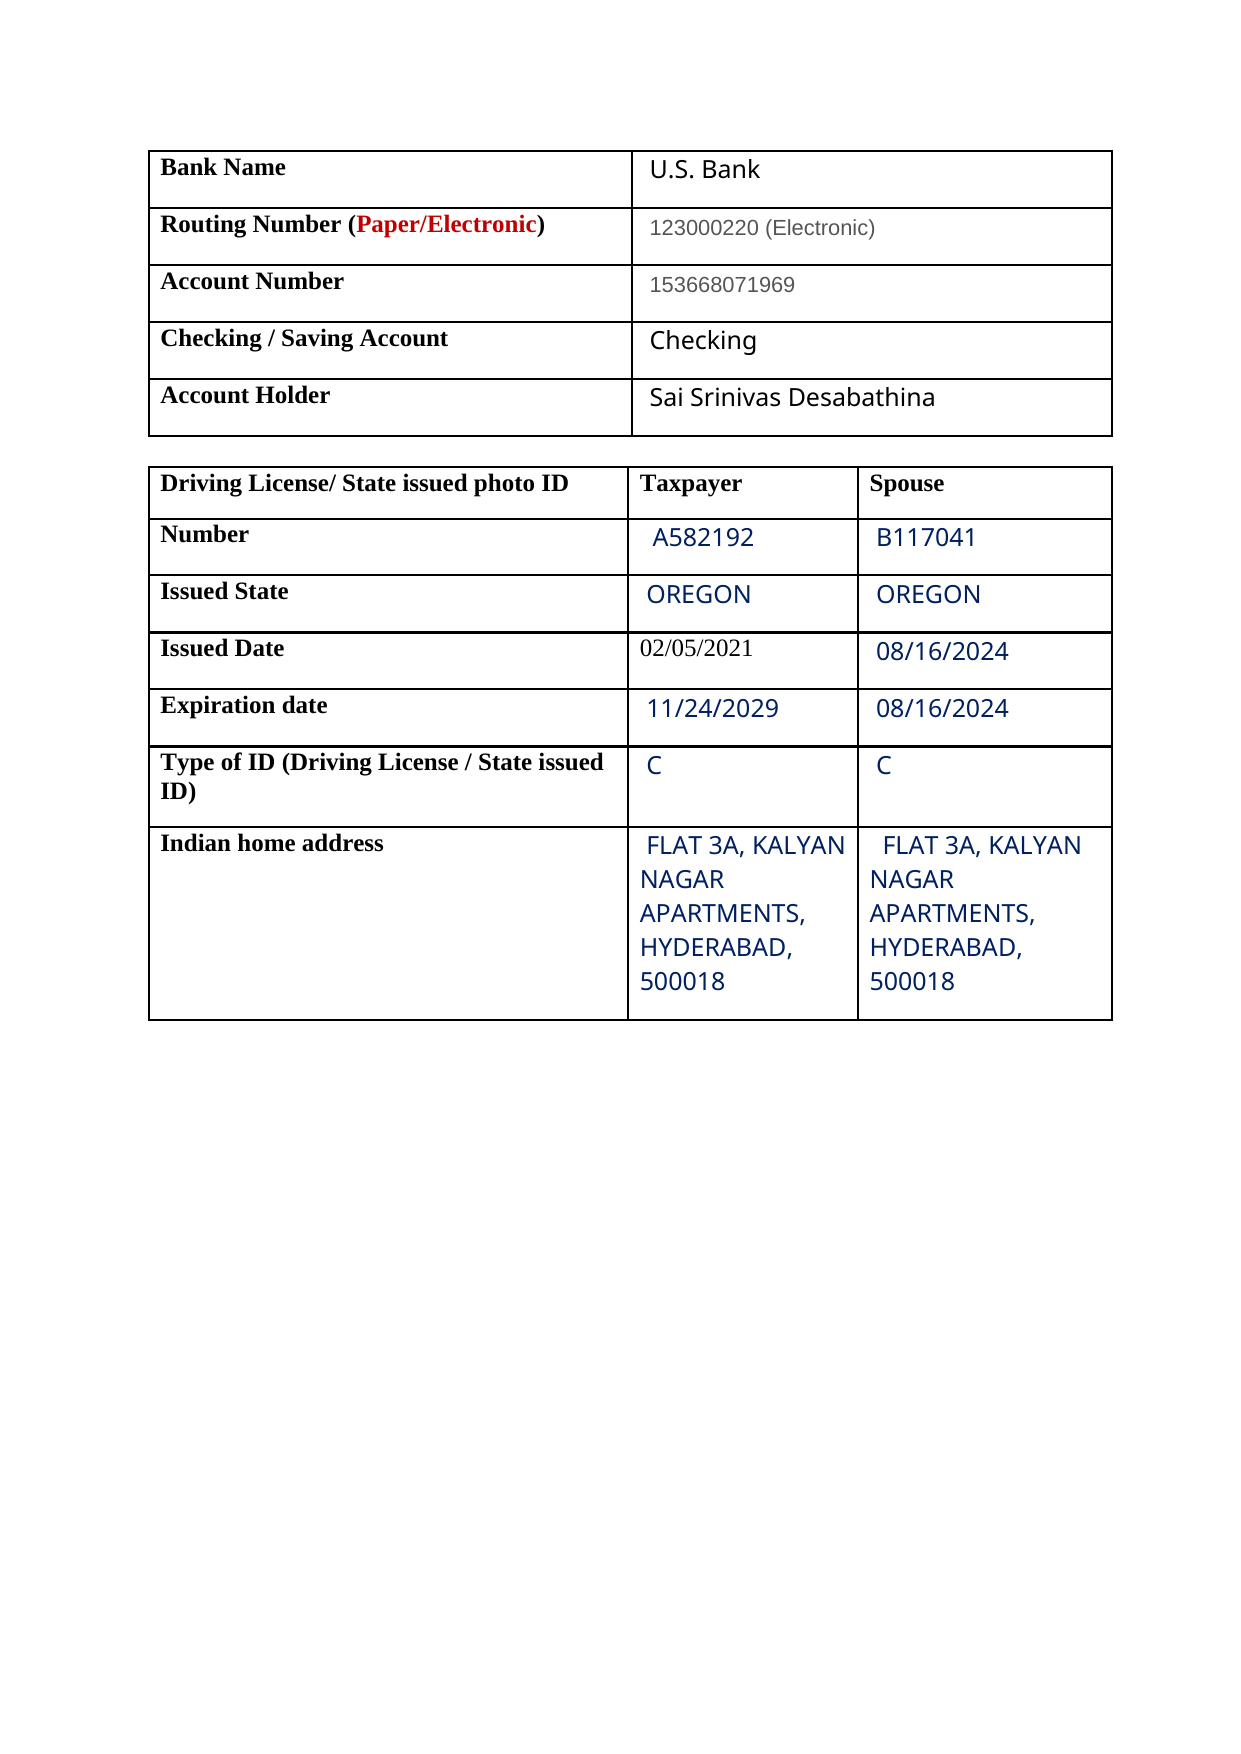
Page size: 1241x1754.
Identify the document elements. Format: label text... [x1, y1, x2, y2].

table_cell Issued Date [150, 634, 627, 688]
table_cell Expiration date [150, 690, 627, 745]
table_cell Issued State [150, 576, 627, 631]
table_cell 11/24/2029 [629, 690, 857, 745]
table_cell Number [150, 520, 627, 574]
table_cell 153668071969 [633, 266, 1111, 321]
table_cell Routing Number (Paper/Electronic) [150, 209, 631, 264]
table_cell FLAT 3A, KALYAN NAGAR APARTMENTS, HYDERABAD, 500018 [859, 828, 1111, 1019]
table_header Spouse [859, 468, 1111, 517]
table_cell 08/16/2024 [859, 690, 1111, 745]
table_cell A582192 [629, 520, 857, 574]
table_cell Type of ID (Driving License / State issued ID) [150, 748, 627, 826]
table_header Driving License/ State issued photo ID [150, 468, 627, 517]
table_cell 123000220 (Electronic) [633, 209, 1111, 264]
table_cell C [629, 748, 857, 826]
table_cell 08/16/2024 [859, 634, 1111, 688]
table_cell Sai Srinivas Desabathina [633, 380, 1111, 435]
table_cell Indian home address [150, 828, 627, 1019]
table_header Bank Name [150, 152, 631, 207]
table_cell Account Holder [150, 380, 631, 435]
table_cell OREGON [859, 576, 1111, 631]
table_header Taxpayer [629, 468, 857, 517]
table_cell B117041 [859, 520, 1111, 574]
table_cell Checking / Saving Account [150, 323, 631, 378]
table_cell 02/05/2021 [629, 634, 857, 688]
table_cell C [859, 748, 1111, 826]
table_cell Checking [633, 323, 1111, 378]
table_cell OREGON [629, 576, 857, 631]
table_cell Account Number [150, 266, 631, 321]
table_header U.S. Bank [633, 152, 1111, 207]
table_cell FLAT 3A, KALYAN NAGAR APARTMENTS, HYDERABAD, 500018 [629, 828, 857, 1019]
